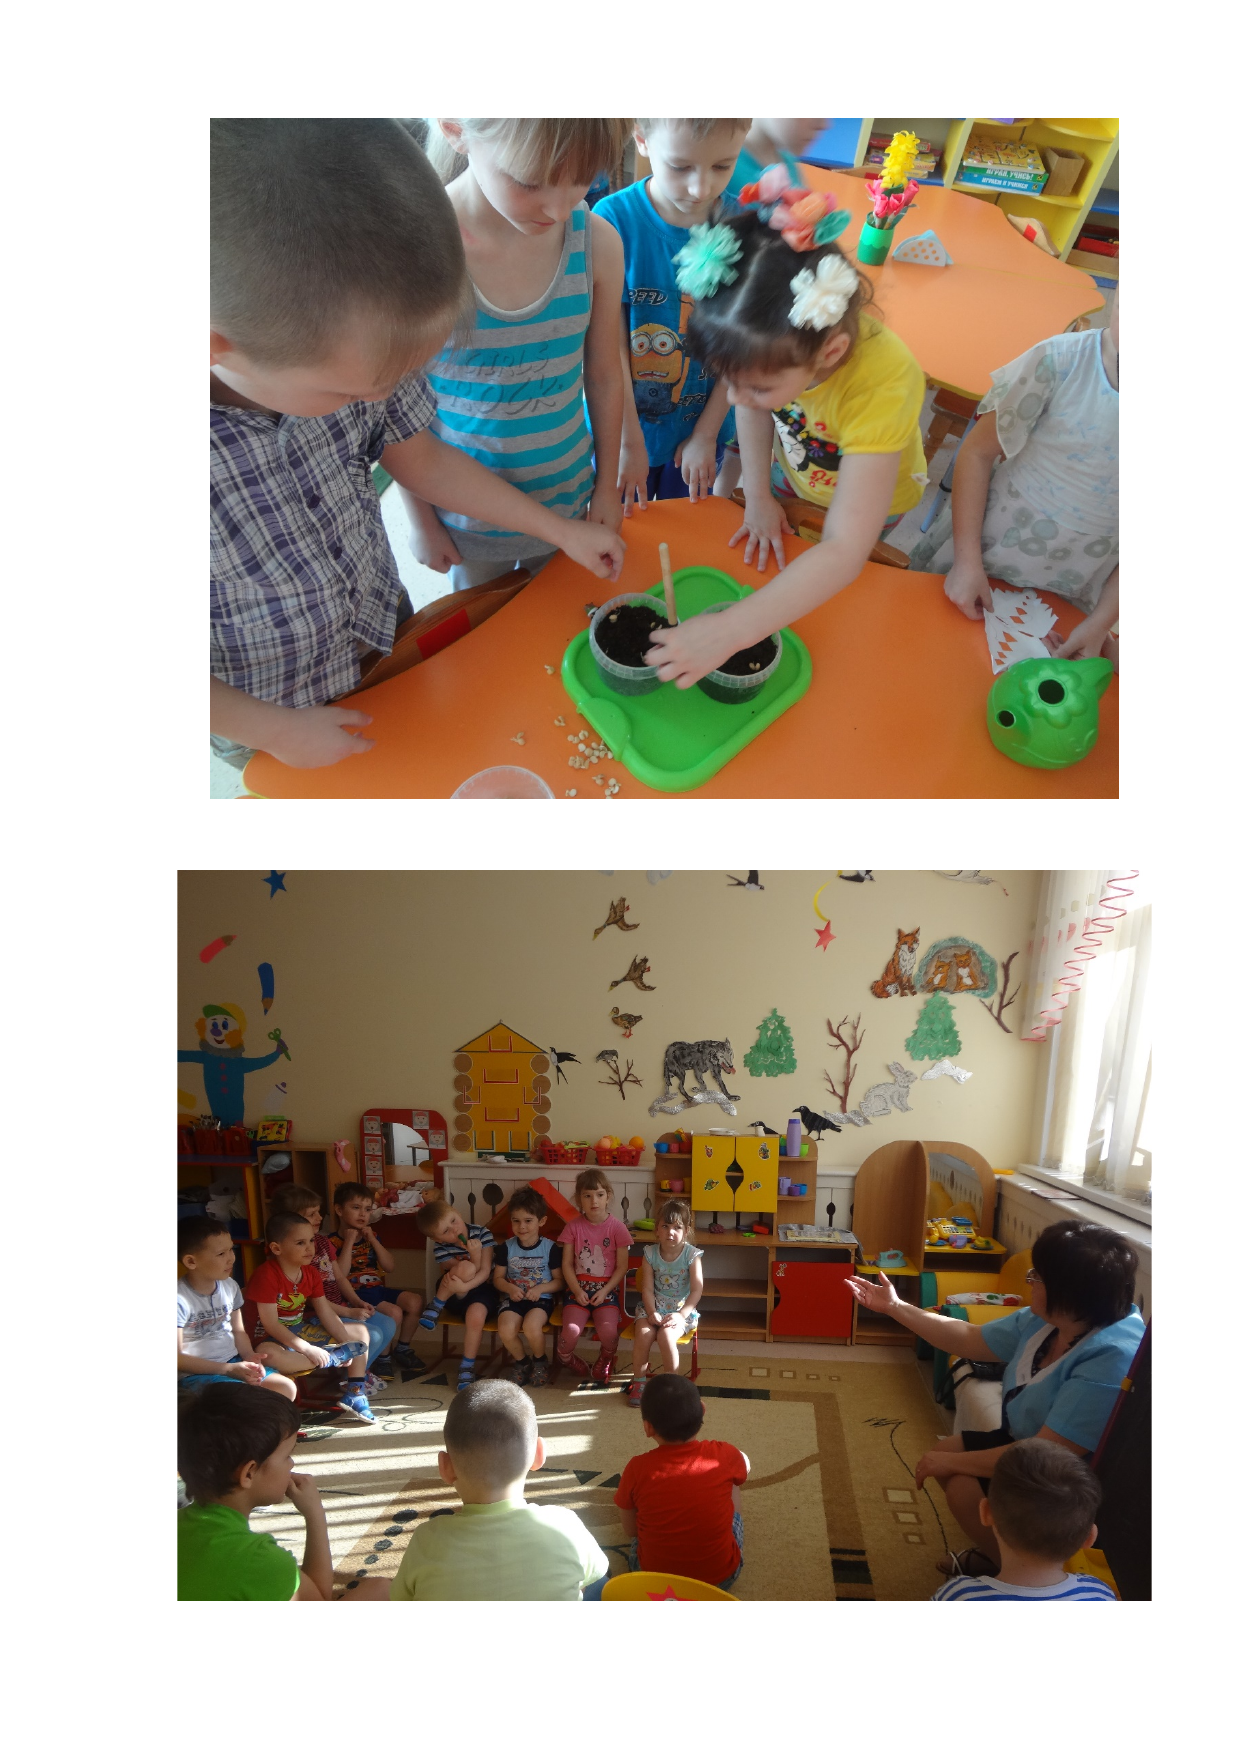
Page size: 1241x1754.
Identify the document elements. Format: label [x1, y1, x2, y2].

picture [210, 118, 1119, 799]
picture [177, 870, 1152, 1601]
